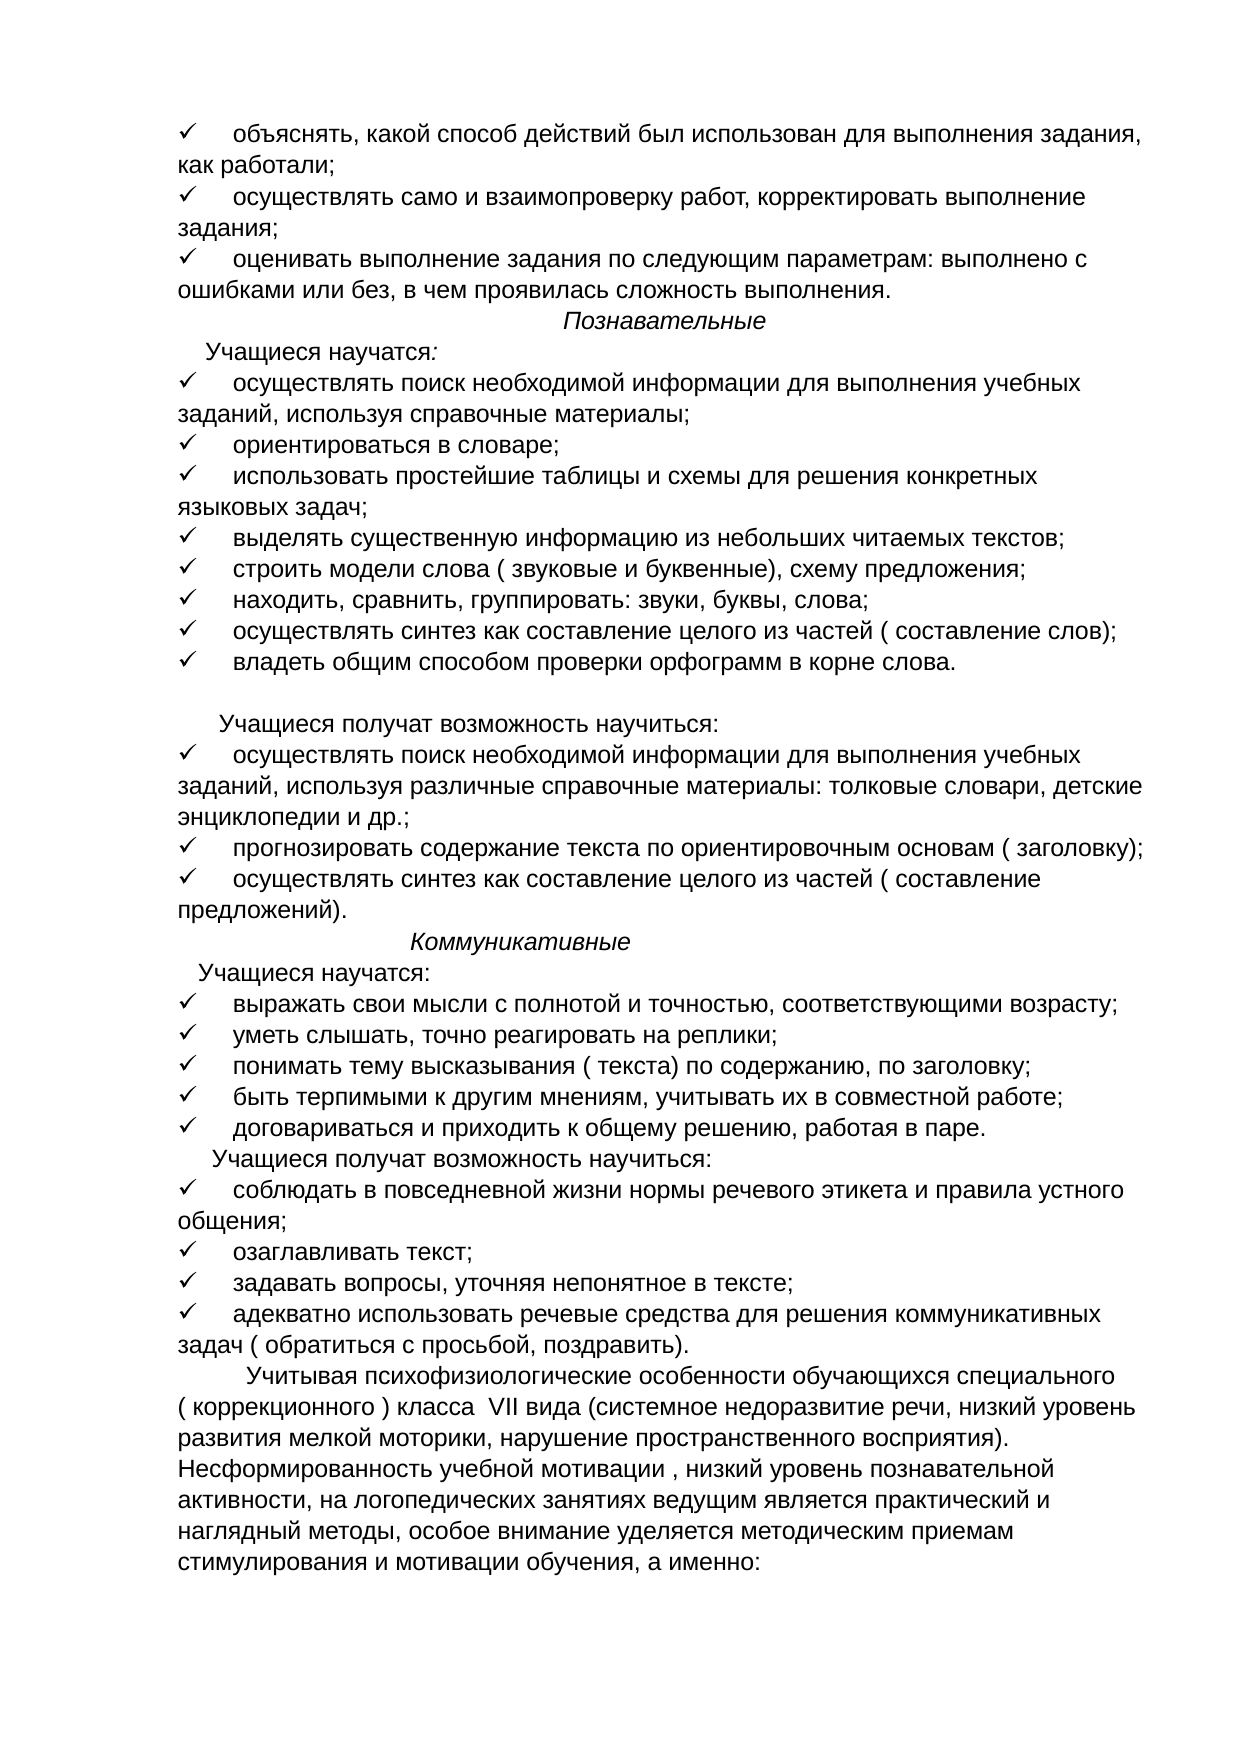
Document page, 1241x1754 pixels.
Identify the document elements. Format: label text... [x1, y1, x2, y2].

list ориентироваться в словаре; [177, 428, 1152, 459]
list осуществлять поиск необходимой информации для выполнения учебных заданий, используя различные справочные материалы: толковые словари, детские энциклопедии и др.; [177, 739, 1152, 832]
list выделять существенную информацию из небольших читаемых текстов; [177, 522, 1152, 553]
list оценивать выполнение задания по следующим параметрам: выполнено с ошибками или без, в чем проявилась сложность выполнения. [177, 242, 1152, 304]
list владеть общим способом проверки орфограмм в корне слова. [177, 646, 1152, 677]
list осуществлять поиск необходимой информации для выполнения учебных заданий, используя справочные материалы; [177, 366, 1152, 428]
list уметь слышать, точно реагировать на реплики; [177, 1018, 1152, 1049]
list осуществлять синтез как составление целого из частей ( составление предложений). [177, 863, 1152, 925]
text Учащиеся получат возможность научиться: [177, 708, 1152, 739]
list осуществлять синтез как составление целого из частей ( составление слов); [177, 615, 1152, 646]
list использовать простейшие таблицы и схемы для решения конкретных языковых задач; [177, 459, 1152, 522]
text Познавательные [177, 304, 1152, 335]
list озаглавливать текст; [177, 1236, 1152, 1267]
list прогнозировать содержание текста по ориентировочным основам ( заголовку); [177, 832, 1152, 863]
list осуществлять само и взаимопроверку работ, корректировать выполнение задания; [177, 180, 1152, 242]
text Учащиеся получат возможность научиться: [177, 1142, 1152, 1173]
text Коммуникативные [177, 925, 1152, 956]
list адекватно использовать речевые средства для решения коммуникативных задач ( обратиться с просьбой, поздравить). [177, 1298, 1152, 1360]
list строить модели слова ( звуковые и буквенные), схему предложения; [177, 553, 1152, 584]
text Учащиеся научатся: [177, 956, 1152, 987]
list находить, сравнить, группировать: звуки, буквы, слова; [177, 584, 1152, 615]
text Учитывая психофизиологические особенности обучающихся специального ( коррекционного ) класса VII вида (системное недоразвитие речи, низкий уровень развития мелкой моторики, нарушение пространственного восприятия). Несформированность учебной мотивации , низкий уровень познавательной активности, на логопедических занятиях ведущим является практический и наглядный методы, особое внимание уделяется методическим приемам стимулирования и мотивации обучения, а именно: [177, 1360, 1152, 1577]
list быть терпимыми к другим мнениям, учитывать их в совместной работе; [177, 1080, 1152, 1111]
list задавать вопросы, уточняя непонятное в тексте; [177, 1267, 1152, 1298]
text Учащиеся научатся: [177, 335, 1152, 366]
list соблюдать в повседневной жизни нормы речевого этикета и правила устного общения; [177, 1173, 1152, 1236]
list выражать свои мысли с полнотой и точностью, соответствующими возрасту; [177, 987, 1152, 1018]
list объяснять, какой способ действий был использован для выполнения задания, как работали; [177, 118, 1152, 180]
list договариваться и приходить к общему решению, работая в паре. [177, 1111, 1152, 1142]
list понимать тему высказывания ( текста) по содержанию, по заголовку; [177, 1049, 1152, 1080]
